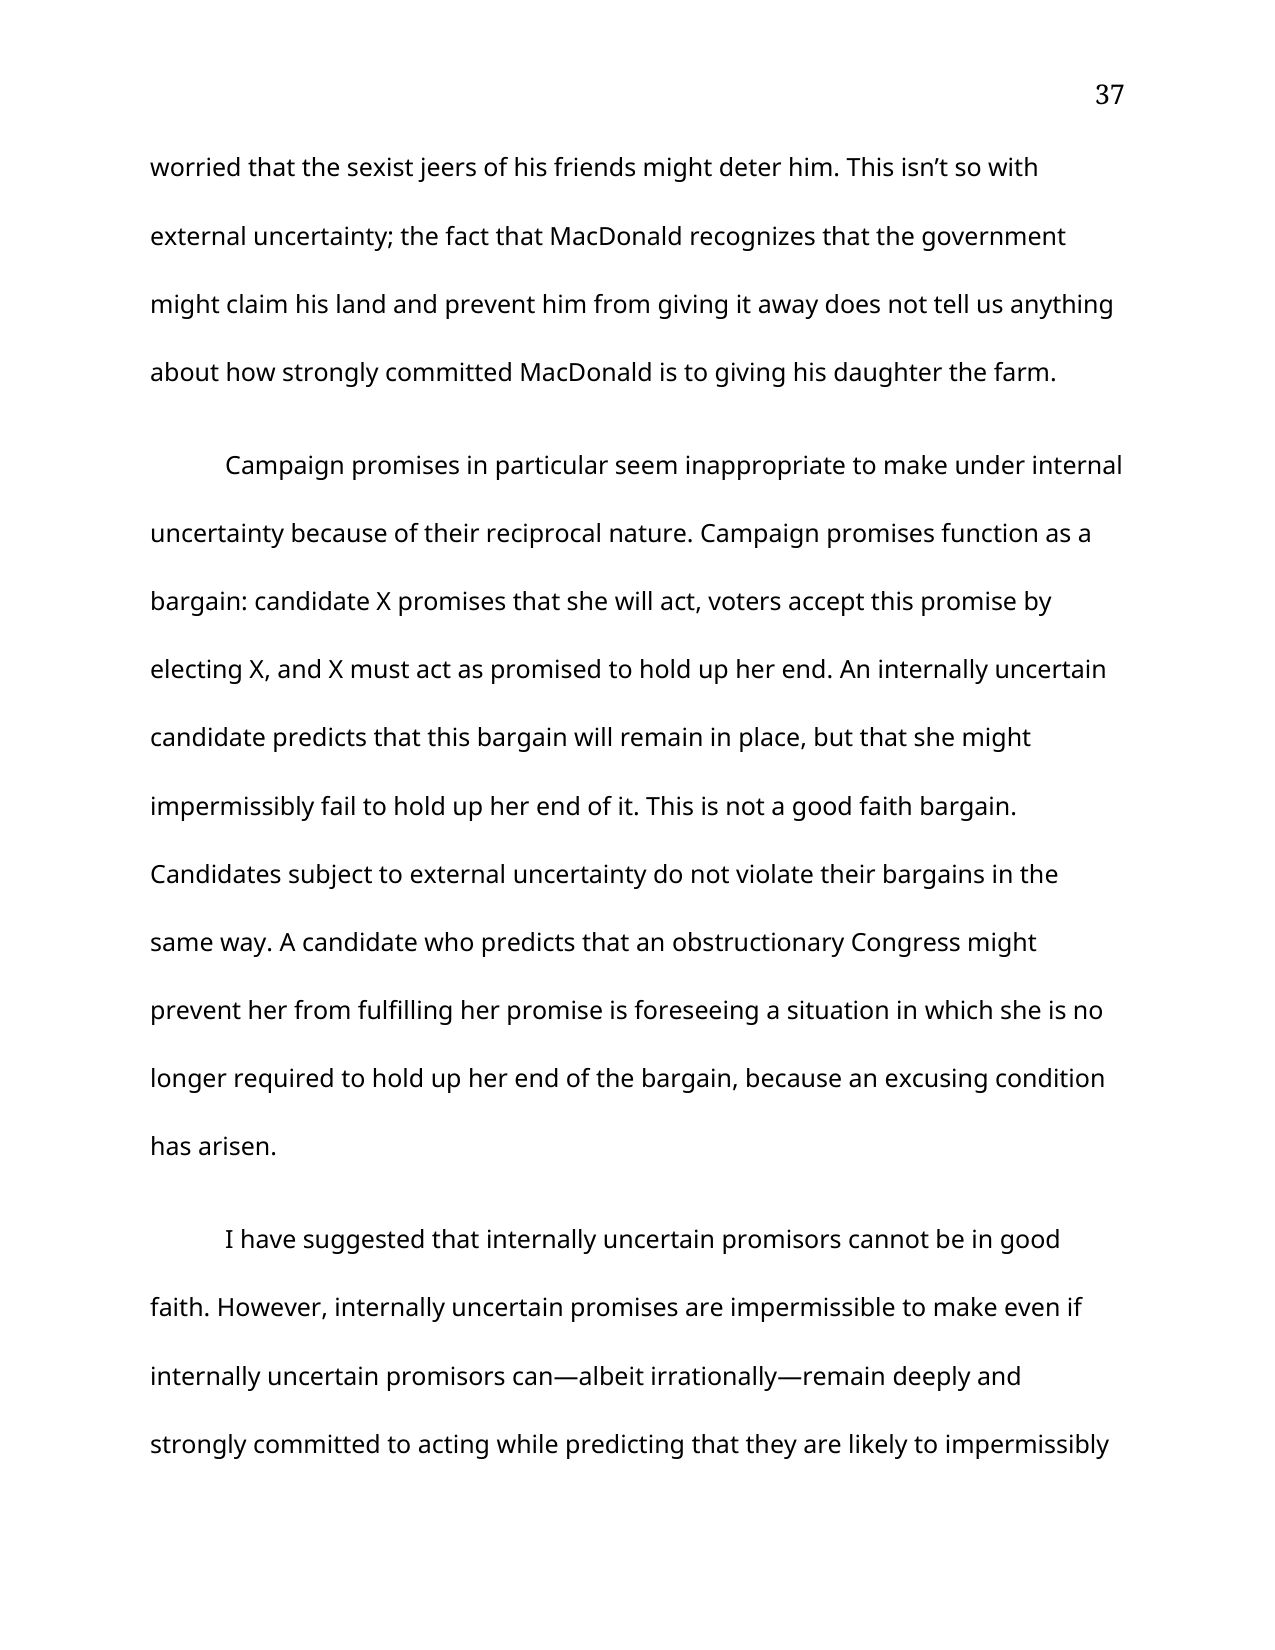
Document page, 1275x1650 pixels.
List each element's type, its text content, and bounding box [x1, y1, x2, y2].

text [150, 1222, 1125, 1460]
text Campaign promises in particular seem inappropriate to make under internal uncertainty because of their reciprocal nature. Campaign promises function as a bargain: candidate X promises that she will act, voters accept this promise by electing X, and X must act as promised to hold up her end. An internally uncertain candidate predicts that this bargain will remain in place, but that she might impermissibly fail to hold up her end of it. This is not a good faith bargain. Candidates subject to external uncertainty do not violate their bargains in the same way. A candidate who predicts that an obstructionary Congress might prevent her from fulfilling her promise is foreseeing a situation in which she is no longer required to hold up her end of the bargain, because an excusing condition has arisen. [150, 447, 1125, 1163]
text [150, 150, 1125, 388]
